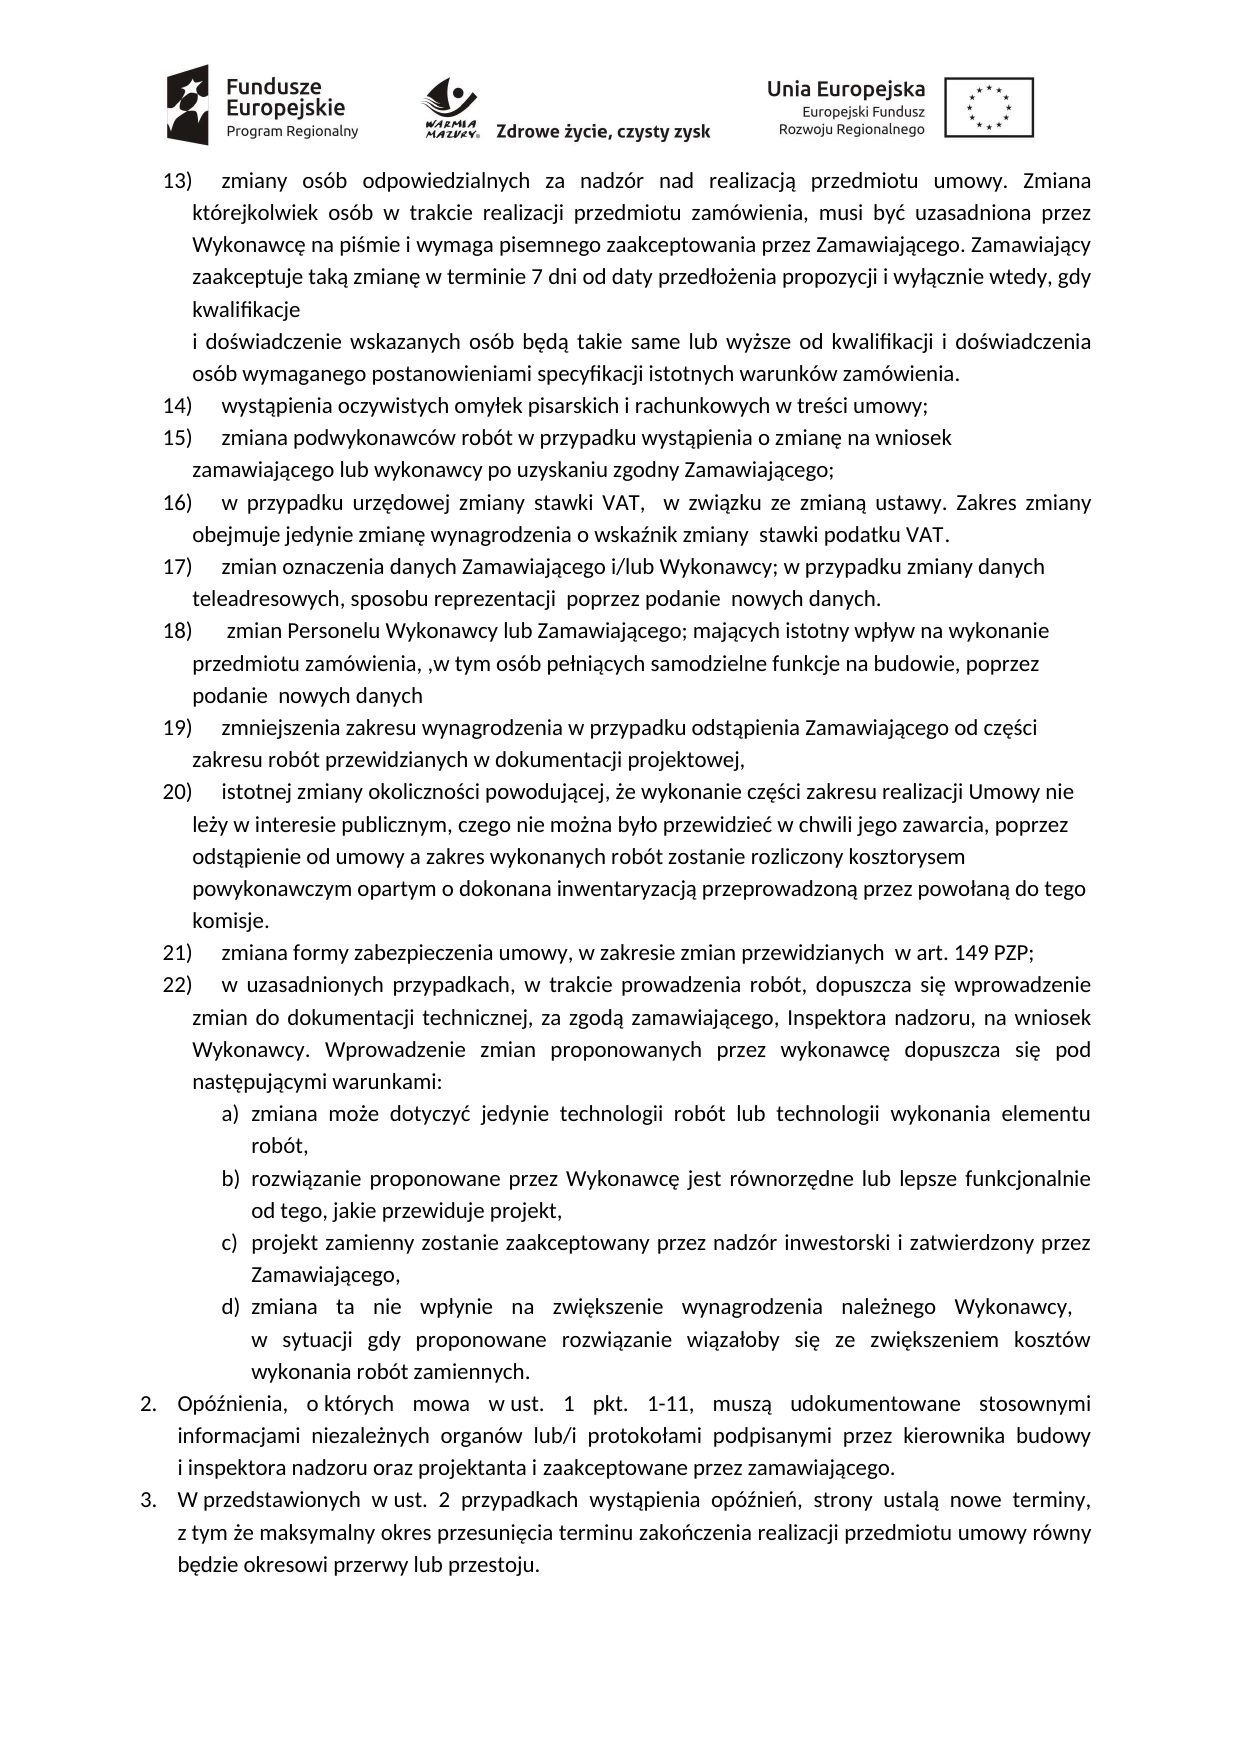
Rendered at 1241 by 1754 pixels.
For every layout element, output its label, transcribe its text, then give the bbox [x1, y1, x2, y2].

list zmiana podwykonawców robót w przypadku wystąpienia o zmianę na wniosek zamawiającego lub wykonawcy po uzyskaniu zgodny Zamawiającego; [162, 423, 1093, 484]
list rozwiązanie proponowane przez Wykonawcę jest równorzędne lub lepsze funkcjonalnie od tego, jakie przewiduje projekt, [221, 1164, 1093, 1224]
list zmiana może dotyczyć jedynie technologii robót lub technologii wykonania elementu robót, [221, 1099, 1093, 1159]
list w przypadku urzędowej zmiany stawki VAT, w związku ze zmianą ustawy. Zakres zmiany obejmuje jedynie zmianę wynagrodzenia o wskaźnik zmiany stawki podatku VAT. [162, 488, 1093, 548]
list wystąpienia oczywistych omyłek pisarskich i rachunkowych w treści umowy; [162, 391, 1093, 419]
list Opóźnienia, o których mowa w ust. 1 pkt. 1-11, muszą udokumentowane stosownymi informacjami niezależnych organów lub/i protokołami podpisanymi przez kierownika budowy i inspektora nadzoru oraz projektanta i zaakceptowane przez zamawiającego. [140, 1389, 1093, 1481]
list zmian Personelu Wykonawcy lub Zamawiającego; mających istotny wpływ na wykonanie przedmiotu zamówienia, ,w tym osób pełniących samodzielne funkcje na budowie, poprzez podanie nowych danych [162, 617, 1093, 709]
list zmniejszenia zakresu wynagrodzenia w przypadku odstąpienia Zamawiającego od części zakresu robót przewidzianych w dokumentacji projektowej, [162, 713, 1093, 773]
list W przedstawionych w ust. 2 przypadkach wystąpienia opóźnień, strony ustalą nowe terminy, z tym że maksymalny okres przesunięcia terminu zakończenia realizacji przedmiotu umowy równy będzie okresowi przerwy lub przestoju. [140, 1486, 1093, 1578]
list zmiany osób odpowiedzialnych za nadzór nad realizacją przedmiotu umowy. Zmiana którejkolwiek osób w trakcie realizacji przedmiotu zamówienia, musi być uzasadniona przez Wykonawcę na piśmie i wymaga pisemnego zaakceptowania przez Zamawiającego. Zamawiający zaakceptuje taką zmianę w terminie 7 dni od daty przedłożenia propozycji i wyłącznie wtedy, gdy kwalifikacje i doświadczenie wskazanych osób będą takie same lub wyższe od kwalifikacji i doświadczenia osób wymaganego postanowieniami specyfikacji istotnych warunków zamówienia. [162, 166, 1093, 387]
list w uzasadnionych przypadkach, w trakcie prowadzenia robót, dopuszcza się wprowadzenie zmian do dokumentacji technicznej, za zgodą zamawiającego, Inspektora nadzoru, na wniosek Wykonawcy. Wprowadzenie zmian proponowanych przez wykonawcę dopuszcza się pod następującymi warunkami: [162, 971, 1093, 1095]
list zmiana formy zabezpieczenia umowy, w zakresie zmian przewidzianych w art. 149 PZP; [162, 938, 1093, 966]
list zmiana ta nie wpłynie na zwiększenie wynagrodzenia należnego Wykonawcy, w sytuacji gdy proponowane rozwiązanie wiązałoby się ze zwiększeniem kosztów wykonania robót zamiennych. [221, 1292, 1093, 1385]
list zmian oznaczenia danych Zamawiającego i/lub Wykonawcy; w przypadku zmiany danych teleadresowych, sposobu reprezentacji poprzez podanie nowych danych. [162, 552, 1093, 612]
list istotnej zmiany okoliczności powodującej, że wykonanie części zakresu realizacji Umowy nie leży w interesie publicznym, czego nie można było przewidzieć w chwili jego zawarcia, poprzez odstąpienie od umowy a zakres wykonanych robót zostanie rozliczony kosztorysem powykonawczym opartym o dokonana inwentaryzacją przeprowadzoną przez powołaną do tego komisje. [162, 777, 1093, 934]
picture [147, 44, 1054, 166]
list projekt zamienny zostanie zaakceptowany przez nadzór inwestorski i zatwierdzony przez Zamawiającego, [221, 1228, 1093, 1288]
